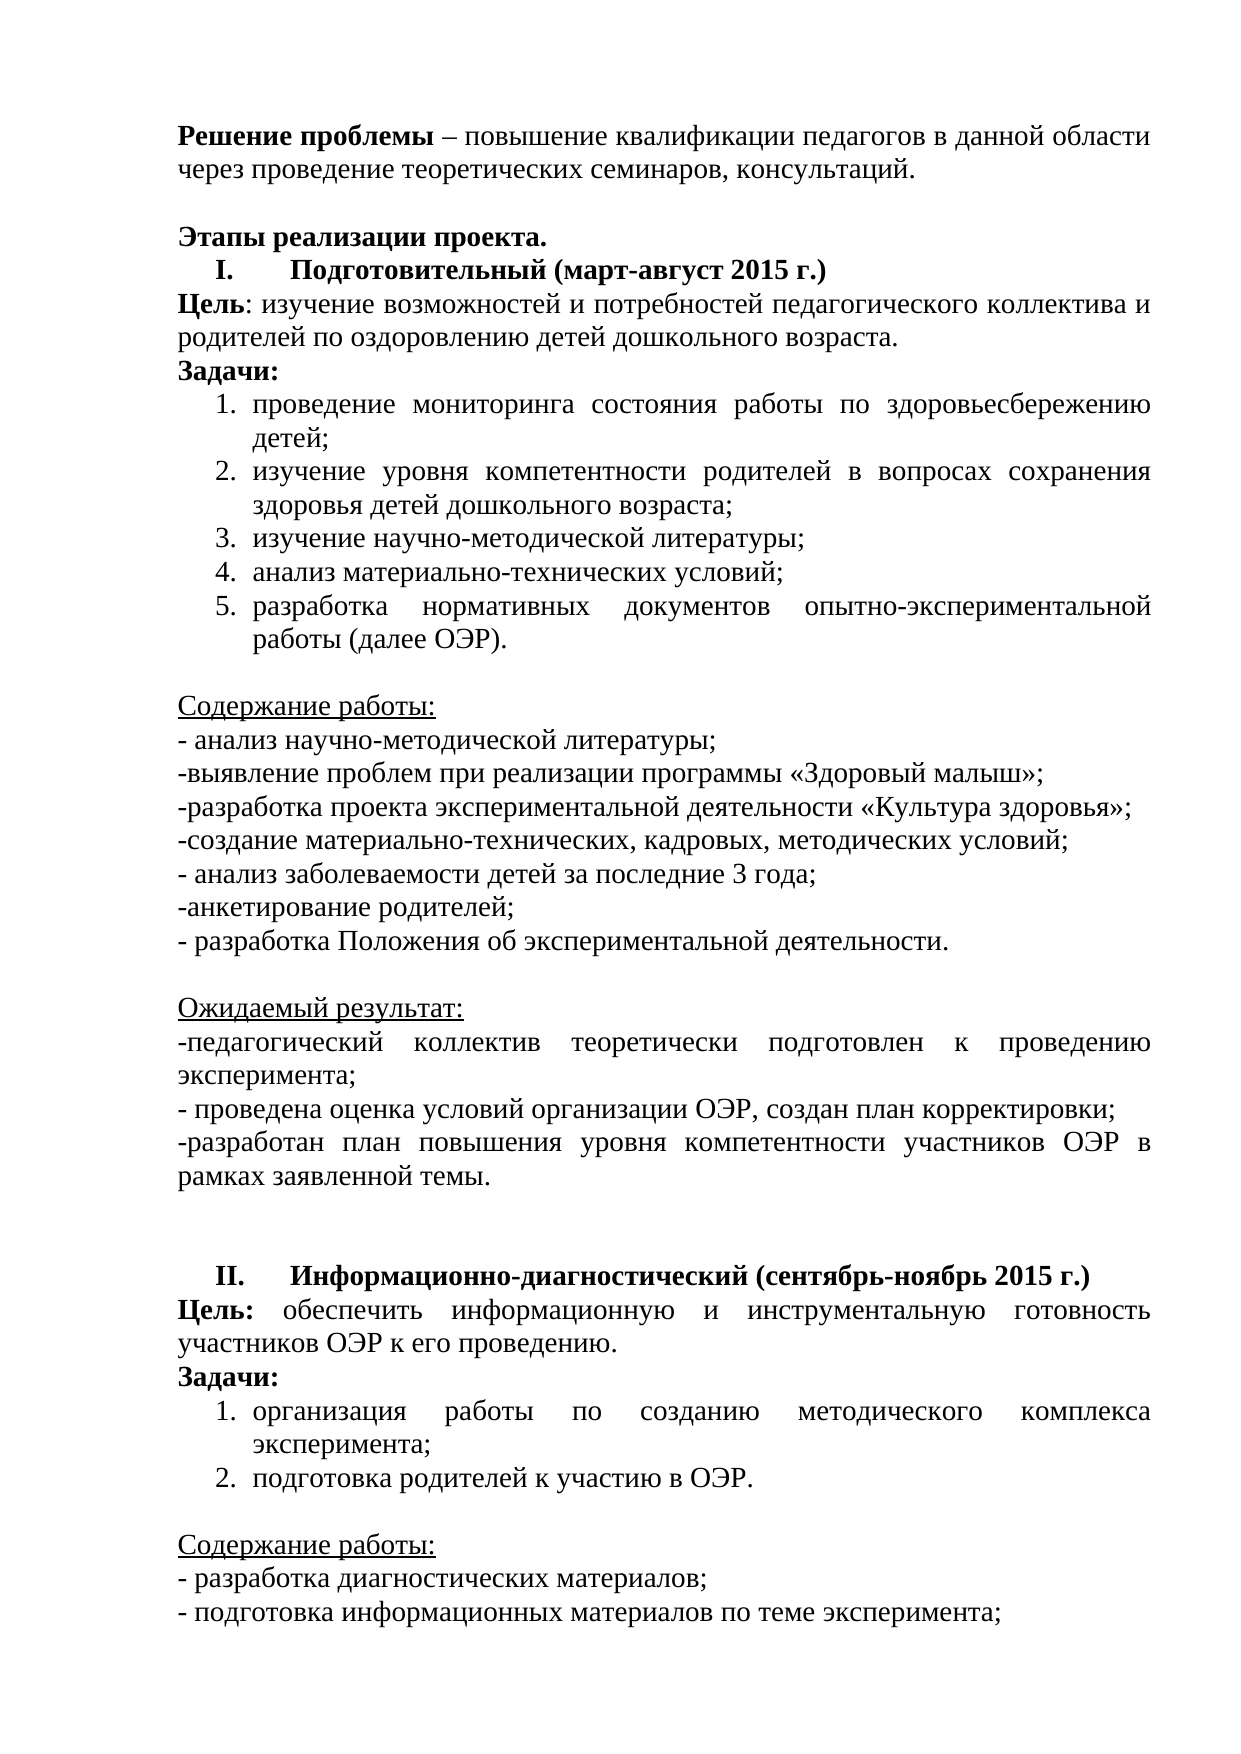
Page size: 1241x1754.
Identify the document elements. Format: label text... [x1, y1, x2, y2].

list изучение научно-методической литературы; [215, 521, 1152, 554]
text Содержание работы: [177, 1527, 1152, 1560]
text - разработка диагностических материалов; [177, 1560, 1152, 1594]
text -педагогический коллектив теоретически подготовлен к проведению эксперимента; [177, 1024, 1152, 1091]
text Ожидаемый результат: [177, 990, 1152, 1024]
text - анализ научно-методической литературы; [177, 722, 1152, 755]
text -анкетирование родителей; [177, 889, 1152, 923]
list изучение уровня компетентности родителей в вопросах сохранения здоровья детей дошкольного возраста; [215, 453, 1152, 521]
list анализ материально-технических условий; [215, 554, 1152, 588]
text Решение проблемы – повышение квалификации педагогов в данной области через проведение теоретических семинаров, консультаций. [177, 118, 1152, 185]
text -выявление проблем при реализации программы «Здоровый малыш»; [177, 755, 1152, 789]
text -создание материально-технических, кадровых, методических условий; [177, 822, 1152, 856]
text Задачи: [177, 353, 1152, 386]
list Информационно-диагностический (сентябрь-ноябрь 2015 г.) [215, 1258, 1152, 1292]
text Цель: изучение возможностей и потребностей педагогического коллектива и родителей по оздоровлению детей дошкольного возраста. [177, 286, 1152, 353]
list проведение мониторинга состояния работы по здоровьесбережению детей; [215, 386, 1152, 453]
text Содержание работы: [177, 688, 1152, 722]
text - разработка Положения об экспериментальной деятельности. [177, 923, 1152, 957]
list Подготовительный (март-август 2015 г.) [215, 252, 1152, 286]
list подготовка родителей к участию в ОЭР. [215, 1460, 1152, 1493]
text -разработка проекта экспериментальной деятельности «Культура здоровья»; [177, 789, 1152, 822]
text Этапы реализации проекта. [177, 219, 1152, 252]
text -разработан план повышения уровня компетентности участников ОЭР в рамках заявленной темы. [177, 1124, 1152, 1191]
text - проведена оценка условий организации ОЭР, создан план корректировки; [177, 1091, 1152, 1124]
text - подготовка информационных материалов по теме эксперимента; [177, 1594, 1152, 1627]
list разработка нормативных документов опытно-экспериментальной работы (далее ОЭР). [215, 588, 1152, 655]
list организация работы по созданию методического комплекса эксперимента; [215, 1393, 1152, 1460]
text - анализ заболеваемости детей за последние 3 года; [177, 856, 1152, 889]
text Цель: обеспечить информационную и инструментальную готовность участников ОЭР к его проведению. [177, 1292, 1152, 1359]
text Задачи: [177, 1359, 1152, 1393]
